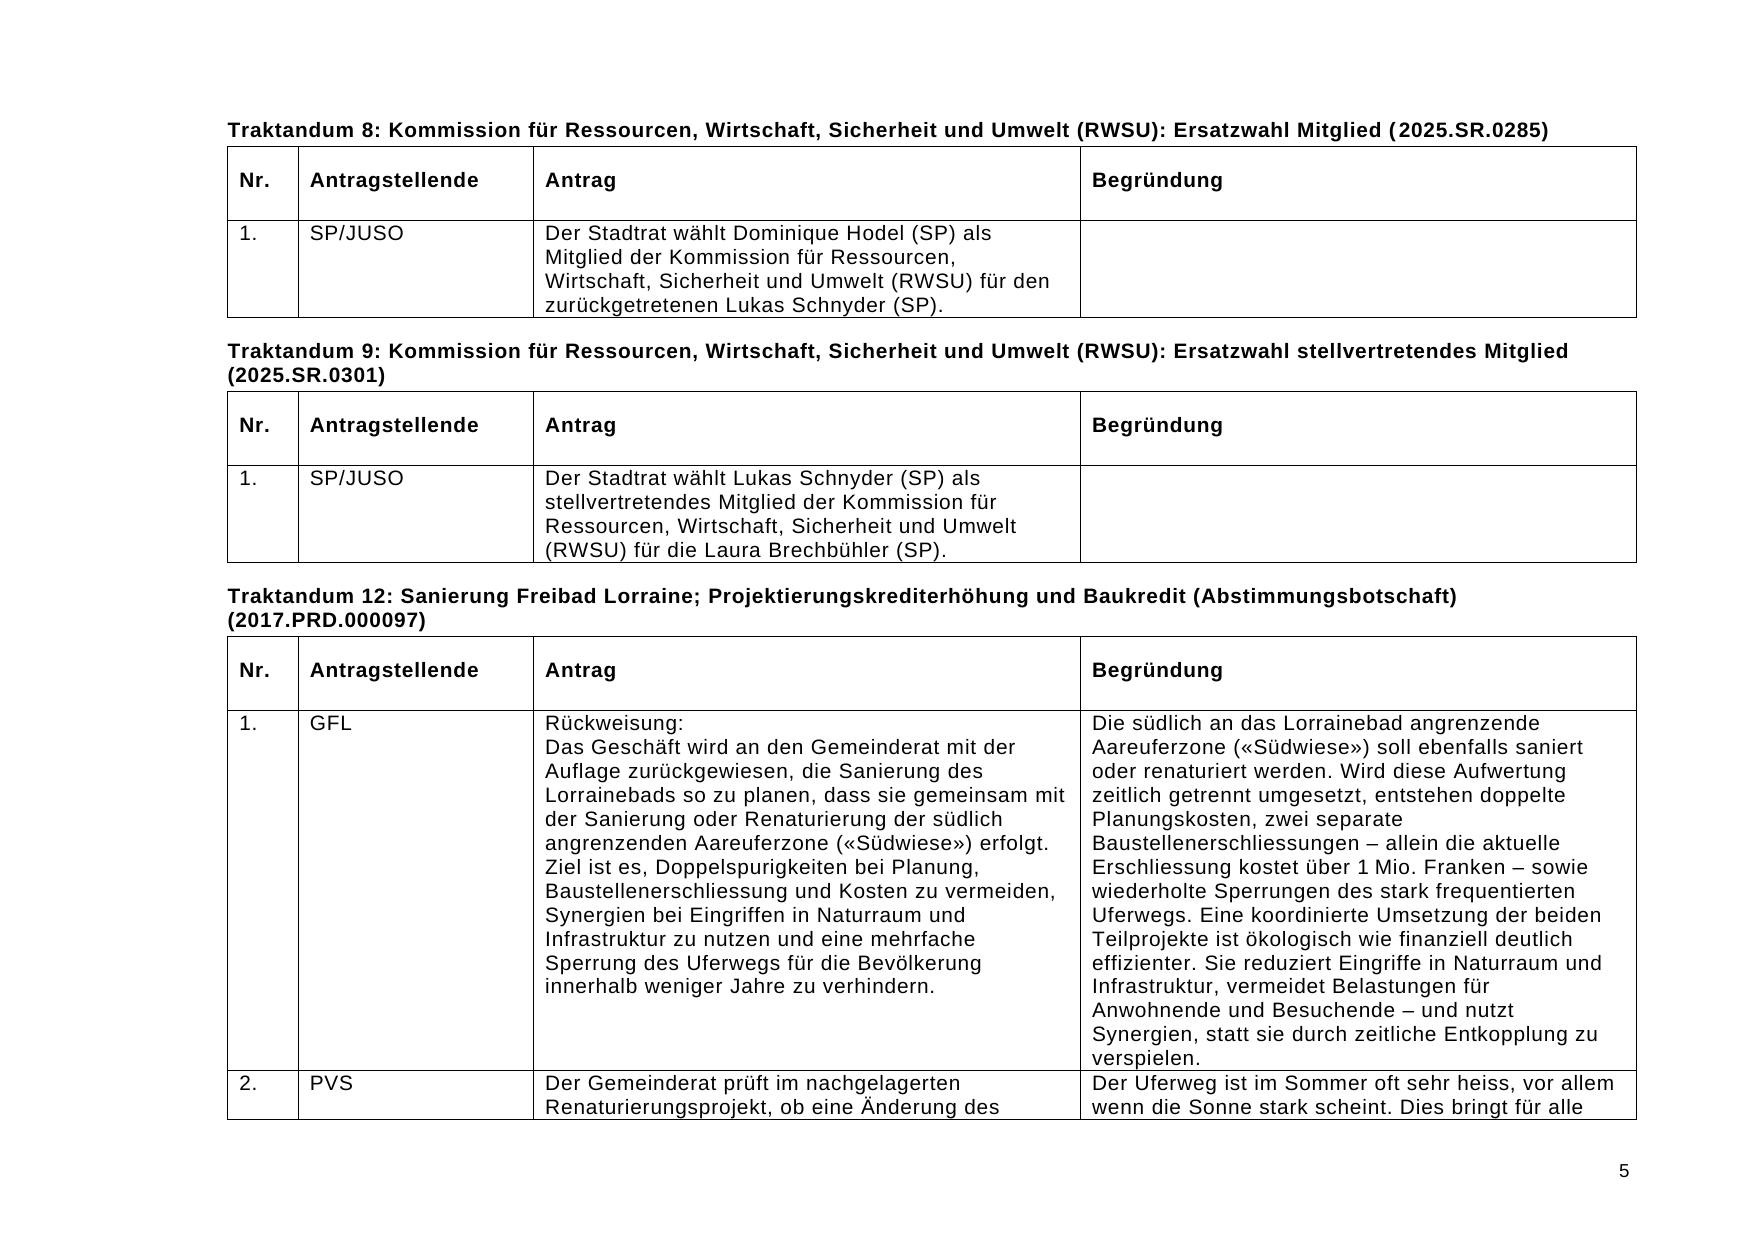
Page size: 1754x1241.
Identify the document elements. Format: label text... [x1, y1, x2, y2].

table_cell [228, 711, 298, 1070]
table_header Antrag [534, 147, 1080, 220]
table_header Begründung [1081, 147, 1636, 220]
table_cell GFL [299, 711, 533, 1070]
table_header Begründung [1081, 637, 1636, 710]
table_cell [1081, 1071, 1636, 1119]
table_cell SP/JUSO [299, 466, 533, 562]
table_cell PVS [299, 1071, 533, 1119]
table_cell Die südlich an das Lorrainebad angrenzende Aareuferzone («Südwiese») soll ebenfalls saniert oder renaturiert werden. Wird diese Aufwertung zeitlich getrennt umgesetzt, entstehen doppelte Planungskosten, zwei separate Baustellenerschliessungen – allein die aktuelle Erschliessung kostet über 1 Mio. Franken – sowie wiederholte Sperrungen des stark frequentierten Uferwegs. Eine koordinierte Umsetzung der beiden Teilprojekte ist ökologisch wie finanziell deutlich effizienter. Sie reduziert Eingriffe in Naturraum und Infrastruktur, vermeidet Belastungen für Anwohnende und Besuchende – und nutzt Synergien, statt sie durch zeitliche Entkopplung zu verspielen. [1081, 711, 1636, 1070]
table_header Antragstellende [299, 392, 533, 465]
table_cell [228, 221, 298, 317]
table_cell [228, 466, 298, 562]
table_header Begründung [1081, 392, 1636, 465]
table_header Nr. [228, 392, 298, 465]
table_cell Der Stadtrat wählt Dominique Hodel (SP) als Mitglied der Kommission für Ressourcen, Wirtschaft, Sicherheit und Umwelt (RWSU) für den zurückgetretenen Lukas Schnyder (SP). [534, 221, 1080, 317]
table_cell [1081, 466, 1636, 562]
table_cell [534, 1071, 1080, 1119]
subtitle Traktandum 12: Sanierung Freibad Lorraine; Projektierungskrediterhöhung und Baukredit (Abstimmungsbotschaft) (2017.PRD.000097) [227, 584, 1636, 632]
table_header Antrag [534, 637, 1080, 710]
table_header Antrag [534, 392, 1080, 465]
subtitle Traktandum 9: Kommission für Ressourcen, Wirtschaft, Sicherheit und Umwelt (RWSU): Ersatzwahl stellvertretendes Mitglied (2025.SR.0301) [227, 339, 1636, 387]
table_cell Rückweisung: Das Geschäft wird an den Gemeinderat mit der Auflage zurückgewiesen, die Sanierung des Lorrainebads so zu planen, dass sie gemeinsam mit der Sanierung oder Renaturierung der südlich angrenzenden Aareuferzone («Südwiese») erfolgt. Ziel ist es, Doppelspurigkeiten bei Planung, Baustellenerschliessung und Kosten zu vermeiden, Synergien bei Eingriffen in Naturraum und Infrastruktur zu nutzen und eine mehrfache Sperrung des Uferwegs für die Bevölkerung innerhalb weniger Jahre zu verhindern. [534, 711, 1080, 1070]
table_header Nr. [228, 147, 298, 220]
table_cell SP/JUSO [299, 221, 533, 317]
table_cell Der Stadtrat wählt Lukas Schnyder (SP) als stellvertretendes Mitglied der Kommission für Ressourcen, Wirtschaft, Sicherheit und Umwelt (RWSU) für die Laura Brechbühler (SP). [534, 466, 1080, 562]
subtitle Traktandum 8: Kommission für Ressourcen, Wirtschaft, Sicherheit und Umwelt (RWSU): Ersatzwahl Mitglied (2025.SR.0285) [227, 118, 1636, 142]
table_header Antragstellende [299, 637, 533, 710]
table_header Nr. [228, 637, 298, 710]
table_header Antragstellende [299, 147, 533, 220]
table_cell [1081, 221, 1636, 317]
table_cell [228, 1071, 298, 1119]
